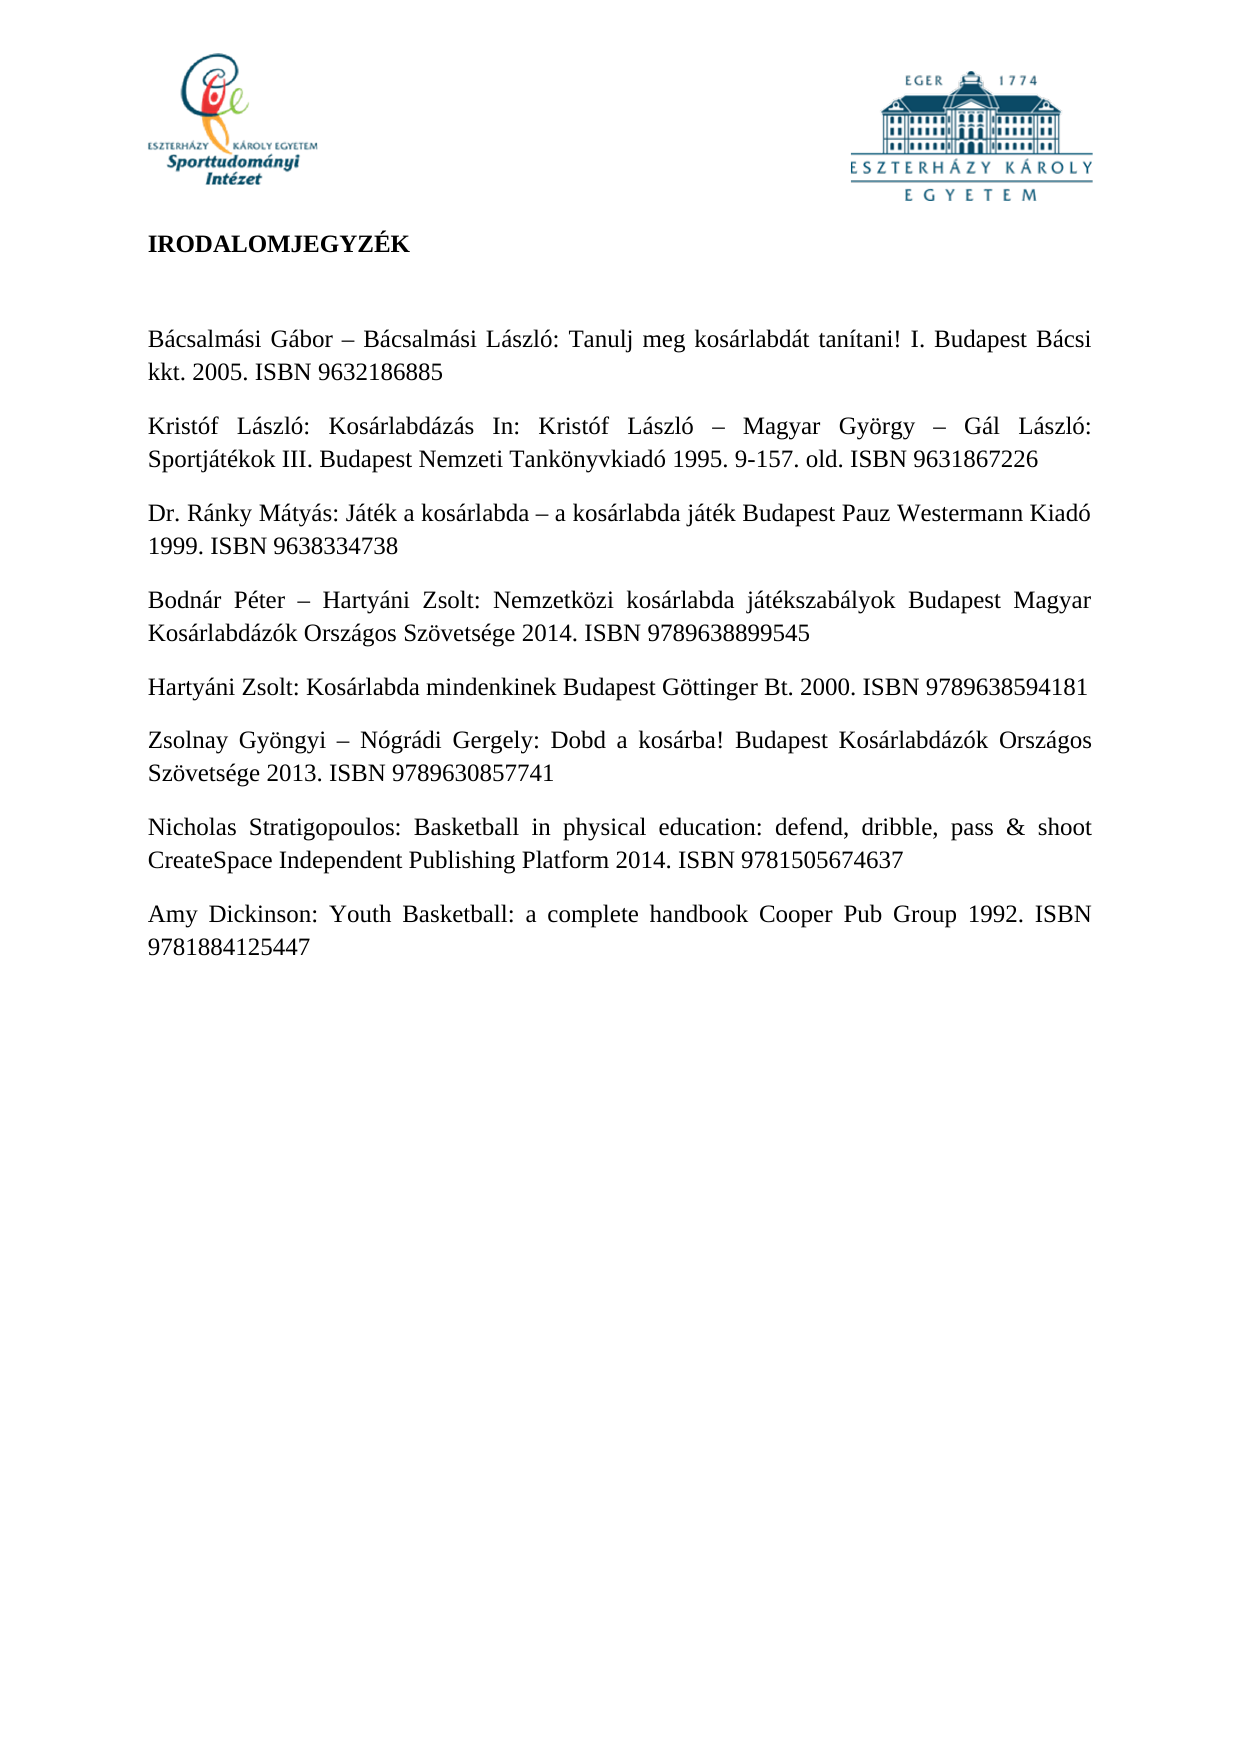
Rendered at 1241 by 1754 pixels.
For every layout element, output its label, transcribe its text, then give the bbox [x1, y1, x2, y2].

text Zsolnay Gyöngyi – Nógrádi Gergely: Dobd a kosárba! Budapest Kosárlabdázók Országos Szövetsége 2013. ISBN 9789630857741 [148, 726, 1092, 787]
picture [147, 53, 318, 201]
text Hartyáni Zsolt: Kosárlabda mindenkinek Budapest Göttinger Bt. 2000. ISBN 9789638594181 [148, 672, 1092, 700]
text Nicholas Stratigopoulos: Basketball in physical education: defend, dribble, pass & shoot CreateSpace Independent Publishing Platform 2014. ISBN 9781505674637 [148, 812, 1092, 874]
text Kristóf László: Kosárlabdázás In: Kristóf László – Magyar György – Gál László: Sportjátékok III. Budapest Nemzeti Tankönyvkiadó 1995. 9-157. old. ISBN 9631867226 [148, 411, 1092, 473]
text Dr. Ránky Mátyás: Játék a kosárlabda – a kosárlabda játék Budapest Pauz Westermann Kiadó 1999. ISBN 9638334738 [148, 498, 1092, 560]
picture [850, 71, 1093, 201]
text Amy Dickinson: Youth Basketball: a complete handbook Cooper Pub Group 1992. ISBN 9781884125447 [148, 899, 1092, 961]
text IRODALOMJEGYZÉK [148, 229, 1092, 257]
text Bodnár Péter – Hartyáni Zsolt: Nemzetközi kosárlabda játékszabályok Budapest Magyar Kosárlabdázók Országos Szövetsége 2014. ISBN 9789638899545 [148, 585, 1092, 647]
text Bácsalmási Gábor – Bácsalmási László: Tanulj meg kosárlabdát tanítani! I. Budapest Bácsi kkt. 2005. ISBN 9632186885 [148, 324, 1092, 386]
